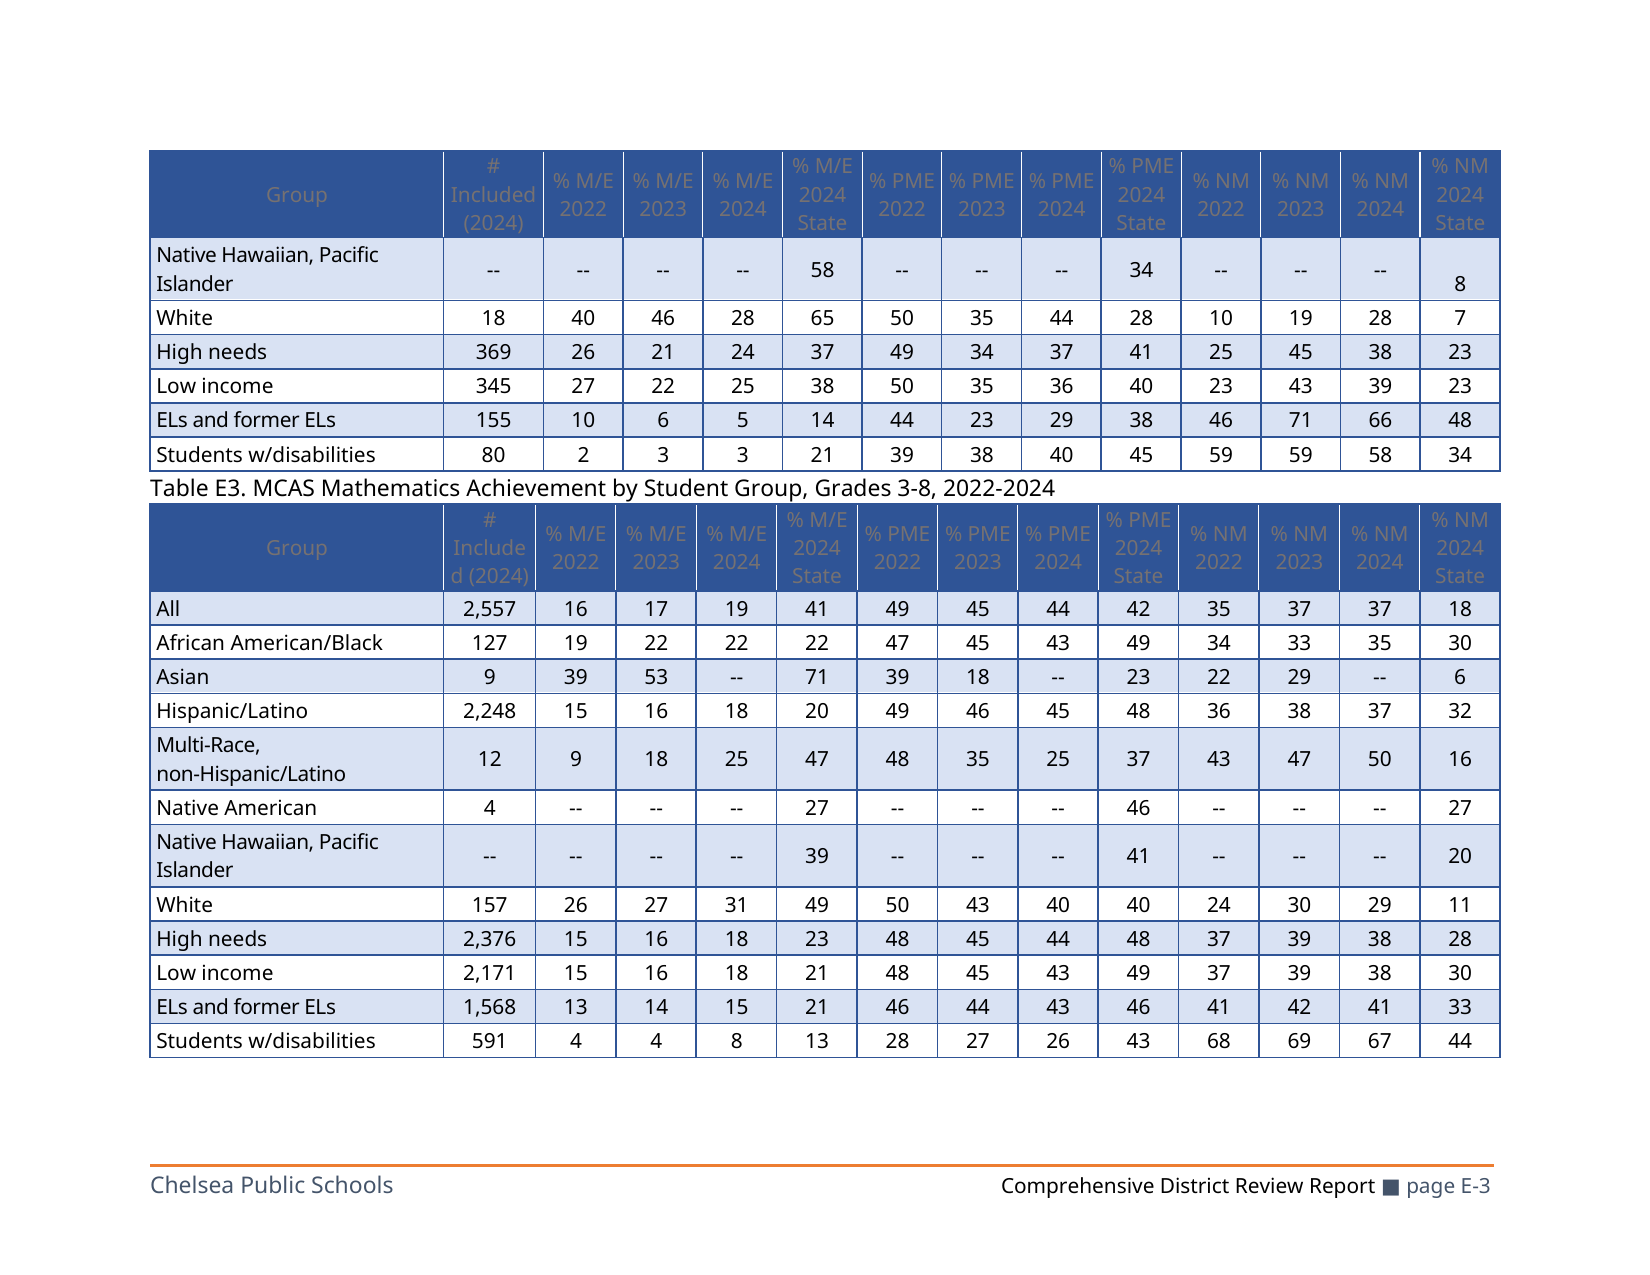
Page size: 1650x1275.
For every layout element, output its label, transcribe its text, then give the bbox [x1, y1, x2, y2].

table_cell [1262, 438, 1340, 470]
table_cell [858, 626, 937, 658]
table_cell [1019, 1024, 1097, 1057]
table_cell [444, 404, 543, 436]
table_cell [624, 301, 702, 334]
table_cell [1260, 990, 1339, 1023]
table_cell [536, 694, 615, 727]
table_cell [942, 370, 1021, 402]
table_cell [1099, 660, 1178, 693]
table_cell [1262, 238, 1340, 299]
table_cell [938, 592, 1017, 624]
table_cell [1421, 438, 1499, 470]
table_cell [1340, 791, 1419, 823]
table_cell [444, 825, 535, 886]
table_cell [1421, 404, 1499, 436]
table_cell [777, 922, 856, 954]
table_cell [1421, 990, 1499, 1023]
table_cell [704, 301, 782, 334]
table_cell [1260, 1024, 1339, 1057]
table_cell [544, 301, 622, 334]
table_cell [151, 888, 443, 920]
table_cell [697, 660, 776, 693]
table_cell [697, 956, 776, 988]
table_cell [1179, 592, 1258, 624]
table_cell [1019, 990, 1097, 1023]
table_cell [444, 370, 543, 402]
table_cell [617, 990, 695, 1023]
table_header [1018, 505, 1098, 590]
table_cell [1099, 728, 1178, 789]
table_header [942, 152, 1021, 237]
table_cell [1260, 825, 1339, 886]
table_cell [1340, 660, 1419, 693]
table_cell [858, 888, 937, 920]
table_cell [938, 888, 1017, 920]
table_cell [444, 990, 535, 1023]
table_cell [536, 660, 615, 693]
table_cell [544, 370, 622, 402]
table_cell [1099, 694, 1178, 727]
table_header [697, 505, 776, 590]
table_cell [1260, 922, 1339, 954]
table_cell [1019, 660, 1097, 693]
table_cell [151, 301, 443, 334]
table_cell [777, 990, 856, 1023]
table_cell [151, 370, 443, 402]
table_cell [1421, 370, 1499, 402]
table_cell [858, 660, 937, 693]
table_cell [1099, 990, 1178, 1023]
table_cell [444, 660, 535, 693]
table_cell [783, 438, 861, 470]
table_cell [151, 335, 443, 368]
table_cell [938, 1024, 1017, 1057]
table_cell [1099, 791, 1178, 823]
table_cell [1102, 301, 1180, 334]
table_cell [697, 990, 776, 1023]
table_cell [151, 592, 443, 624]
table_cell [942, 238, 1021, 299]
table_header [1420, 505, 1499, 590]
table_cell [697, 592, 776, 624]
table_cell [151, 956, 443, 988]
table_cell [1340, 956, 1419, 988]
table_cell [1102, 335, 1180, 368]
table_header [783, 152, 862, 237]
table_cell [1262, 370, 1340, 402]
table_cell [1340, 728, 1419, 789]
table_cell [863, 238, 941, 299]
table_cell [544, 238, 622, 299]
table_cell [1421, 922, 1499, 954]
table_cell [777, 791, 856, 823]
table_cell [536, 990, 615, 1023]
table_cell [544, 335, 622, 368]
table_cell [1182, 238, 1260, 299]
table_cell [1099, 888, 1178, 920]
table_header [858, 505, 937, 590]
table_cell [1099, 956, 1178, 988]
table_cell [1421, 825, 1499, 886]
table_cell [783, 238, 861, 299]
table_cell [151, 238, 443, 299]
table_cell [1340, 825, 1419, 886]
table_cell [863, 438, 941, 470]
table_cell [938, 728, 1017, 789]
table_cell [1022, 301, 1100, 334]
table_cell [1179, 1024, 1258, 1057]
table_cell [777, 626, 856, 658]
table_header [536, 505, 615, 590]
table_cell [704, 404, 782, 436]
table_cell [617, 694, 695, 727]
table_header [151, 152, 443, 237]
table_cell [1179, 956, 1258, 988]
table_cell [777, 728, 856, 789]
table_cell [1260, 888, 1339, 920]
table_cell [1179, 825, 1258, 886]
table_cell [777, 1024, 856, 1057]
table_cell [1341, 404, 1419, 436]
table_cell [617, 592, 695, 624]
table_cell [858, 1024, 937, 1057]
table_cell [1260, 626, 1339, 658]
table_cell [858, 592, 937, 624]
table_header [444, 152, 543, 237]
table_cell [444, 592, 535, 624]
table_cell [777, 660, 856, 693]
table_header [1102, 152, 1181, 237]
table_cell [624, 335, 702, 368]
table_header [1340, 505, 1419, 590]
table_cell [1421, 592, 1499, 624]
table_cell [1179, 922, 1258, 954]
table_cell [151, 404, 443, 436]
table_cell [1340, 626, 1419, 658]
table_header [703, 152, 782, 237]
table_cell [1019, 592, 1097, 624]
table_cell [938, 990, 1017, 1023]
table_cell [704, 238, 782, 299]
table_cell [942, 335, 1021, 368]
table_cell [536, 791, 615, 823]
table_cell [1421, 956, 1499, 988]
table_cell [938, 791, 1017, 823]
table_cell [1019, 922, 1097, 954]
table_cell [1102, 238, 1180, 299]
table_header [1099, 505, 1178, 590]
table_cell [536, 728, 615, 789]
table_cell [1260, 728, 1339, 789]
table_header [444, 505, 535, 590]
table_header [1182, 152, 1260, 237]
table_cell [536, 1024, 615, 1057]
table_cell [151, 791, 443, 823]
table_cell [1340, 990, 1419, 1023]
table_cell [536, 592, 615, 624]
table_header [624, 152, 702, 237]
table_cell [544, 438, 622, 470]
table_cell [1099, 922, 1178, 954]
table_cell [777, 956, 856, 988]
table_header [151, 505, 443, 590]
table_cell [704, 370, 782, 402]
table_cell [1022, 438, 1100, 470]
title Table E3. MCAS Mathematics Achievement by Student Group, Grades 3-8, 2022-2024 [150, 472, 1500, 503]
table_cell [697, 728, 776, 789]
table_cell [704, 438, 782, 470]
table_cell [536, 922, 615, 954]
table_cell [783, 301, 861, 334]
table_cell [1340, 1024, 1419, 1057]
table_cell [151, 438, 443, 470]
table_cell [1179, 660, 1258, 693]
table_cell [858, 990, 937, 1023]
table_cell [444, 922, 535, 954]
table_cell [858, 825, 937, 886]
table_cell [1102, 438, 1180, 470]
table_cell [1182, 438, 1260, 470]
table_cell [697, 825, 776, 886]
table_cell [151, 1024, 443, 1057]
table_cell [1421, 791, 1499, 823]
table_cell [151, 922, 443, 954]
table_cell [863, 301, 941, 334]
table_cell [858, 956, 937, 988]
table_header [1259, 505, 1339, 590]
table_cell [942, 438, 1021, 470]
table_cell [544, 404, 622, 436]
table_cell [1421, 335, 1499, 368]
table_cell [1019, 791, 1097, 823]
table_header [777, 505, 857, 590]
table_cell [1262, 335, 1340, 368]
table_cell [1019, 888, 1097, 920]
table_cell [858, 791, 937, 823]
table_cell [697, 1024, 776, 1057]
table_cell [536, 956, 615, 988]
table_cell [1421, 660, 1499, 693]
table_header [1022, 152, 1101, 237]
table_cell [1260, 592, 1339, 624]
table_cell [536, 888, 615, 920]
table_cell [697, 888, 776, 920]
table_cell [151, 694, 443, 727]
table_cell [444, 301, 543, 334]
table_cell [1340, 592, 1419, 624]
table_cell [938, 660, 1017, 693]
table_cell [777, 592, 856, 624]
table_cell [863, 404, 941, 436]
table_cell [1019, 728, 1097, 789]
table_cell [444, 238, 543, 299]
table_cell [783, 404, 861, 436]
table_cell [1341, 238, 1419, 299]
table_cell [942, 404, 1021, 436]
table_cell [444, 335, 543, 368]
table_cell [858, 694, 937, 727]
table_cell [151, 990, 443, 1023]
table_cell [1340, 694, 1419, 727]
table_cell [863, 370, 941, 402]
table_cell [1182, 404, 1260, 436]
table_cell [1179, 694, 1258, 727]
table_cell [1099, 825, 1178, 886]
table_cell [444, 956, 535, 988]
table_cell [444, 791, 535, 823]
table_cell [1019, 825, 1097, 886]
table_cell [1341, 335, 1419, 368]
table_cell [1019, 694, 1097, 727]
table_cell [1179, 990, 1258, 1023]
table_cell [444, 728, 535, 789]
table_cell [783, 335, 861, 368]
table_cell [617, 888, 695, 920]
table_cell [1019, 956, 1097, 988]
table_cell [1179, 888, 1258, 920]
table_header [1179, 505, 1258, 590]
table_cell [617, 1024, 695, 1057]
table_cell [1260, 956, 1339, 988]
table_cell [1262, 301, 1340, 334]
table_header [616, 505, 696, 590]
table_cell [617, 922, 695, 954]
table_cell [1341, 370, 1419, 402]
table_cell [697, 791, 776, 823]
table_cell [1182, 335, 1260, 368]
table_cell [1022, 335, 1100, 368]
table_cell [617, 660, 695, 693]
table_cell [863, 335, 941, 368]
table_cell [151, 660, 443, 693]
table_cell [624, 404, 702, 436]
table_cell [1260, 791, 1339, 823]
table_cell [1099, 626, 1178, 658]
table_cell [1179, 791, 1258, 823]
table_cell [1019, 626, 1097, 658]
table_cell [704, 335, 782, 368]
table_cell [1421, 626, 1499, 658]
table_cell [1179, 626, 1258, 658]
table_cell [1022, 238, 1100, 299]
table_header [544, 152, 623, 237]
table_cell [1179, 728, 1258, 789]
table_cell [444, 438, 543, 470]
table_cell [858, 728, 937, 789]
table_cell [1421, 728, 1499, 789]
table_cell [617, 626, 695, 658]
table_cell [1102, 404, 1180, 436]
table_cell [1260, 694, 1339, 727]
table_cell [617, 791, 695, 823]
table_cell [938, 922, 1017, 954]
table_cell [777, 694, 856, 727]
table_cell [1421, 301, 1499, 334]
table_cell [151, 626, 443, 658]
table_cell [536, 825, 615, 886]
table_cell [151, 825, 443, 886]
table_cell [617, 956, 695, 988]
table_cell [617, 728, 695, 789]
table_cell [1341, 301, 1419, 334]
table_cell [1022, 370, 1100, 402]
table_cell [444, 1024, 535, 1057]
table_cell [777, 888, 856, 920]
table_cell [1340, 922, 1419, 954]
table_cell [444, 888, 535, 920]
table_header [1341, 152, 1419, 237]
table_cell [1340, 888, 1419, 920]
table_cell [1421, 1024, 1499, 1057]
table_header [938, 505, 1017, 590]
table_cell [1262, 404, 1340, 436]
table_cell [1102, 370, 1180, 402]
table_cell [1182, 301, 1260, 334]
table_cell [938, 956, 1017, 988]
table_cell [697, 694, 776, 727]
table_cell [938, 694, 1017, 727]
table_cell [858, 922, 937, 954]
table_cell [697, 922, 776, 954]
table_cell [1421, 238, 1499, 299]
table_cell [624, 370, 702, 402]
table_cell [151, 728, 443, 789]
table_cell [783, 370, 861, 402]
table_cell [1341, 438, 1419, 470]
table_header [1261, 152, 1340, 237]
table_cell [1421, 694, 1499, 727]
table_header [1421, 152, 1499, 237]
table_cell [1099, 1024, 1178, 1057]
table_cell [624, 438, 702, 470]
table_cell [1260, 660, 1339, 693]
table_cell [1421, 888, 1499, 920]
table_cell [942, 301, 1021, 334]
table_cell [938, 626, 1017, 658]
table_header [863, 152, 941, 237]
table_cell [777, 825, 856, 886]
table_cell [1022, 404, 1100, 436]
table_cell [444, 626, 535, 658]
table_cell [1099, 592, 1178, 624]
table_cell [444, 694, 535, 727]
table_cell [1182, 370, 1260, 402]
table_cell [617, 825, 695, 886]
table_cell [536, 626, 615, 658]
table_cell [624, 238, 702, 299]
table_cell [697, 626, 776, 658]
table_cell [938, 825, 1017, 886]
